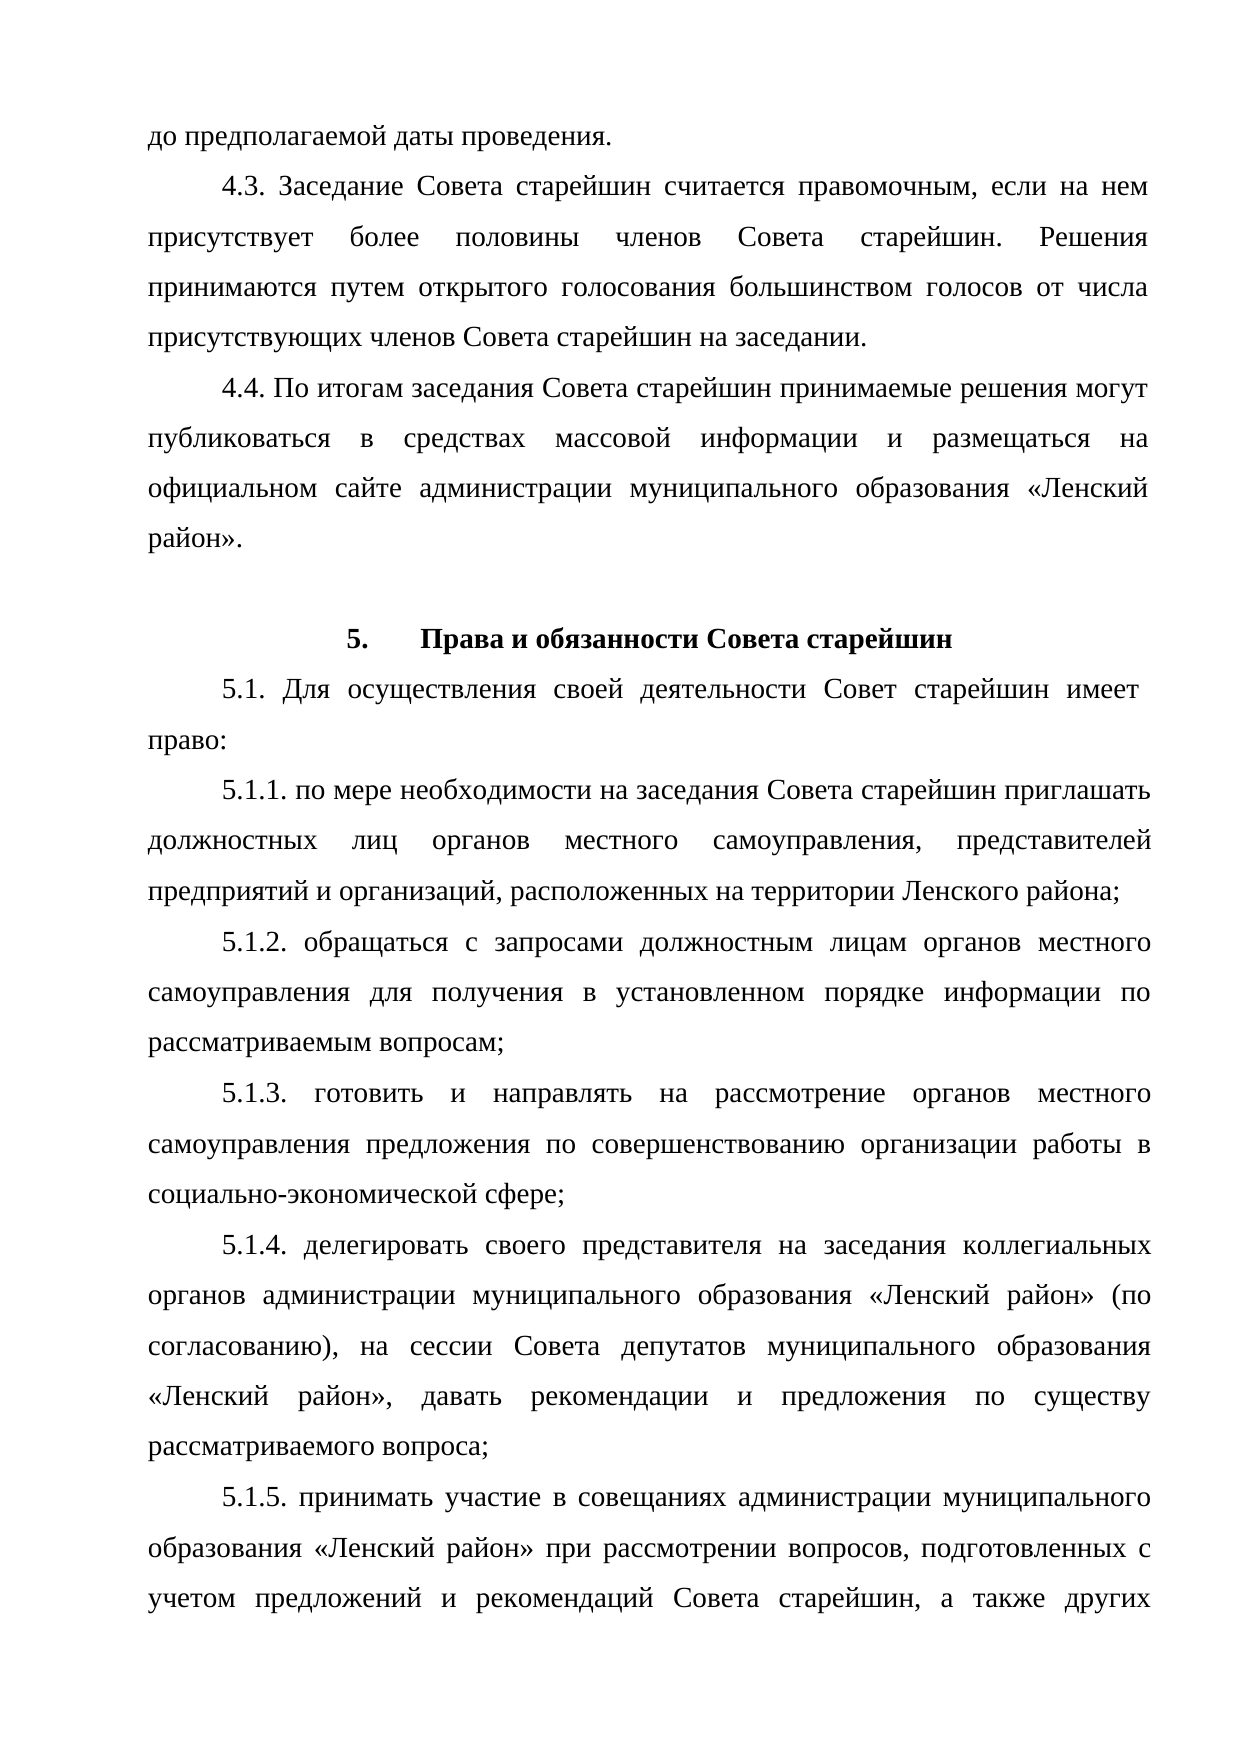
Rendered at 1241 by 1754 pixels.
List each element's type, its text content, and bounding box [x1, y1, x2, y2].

list Права и обязанности Совета старейшин [148, 621, 1152, 655]
text 5.1.2. обращаться с запросами должностным лицам органов местного самоуправления для получения в установленном порядке информации по рассматриваемым вопросам; [148, 924, 1152, 1058]
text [148, 118, 1149, 152]
text 5.1.1. по мере необходимости на заседания Совета старейшин приглашать должностных лиц органов местного самоуправления, представителей предприятий и организаций, расположенных на территории Ленского района; [148, 772, 1152, 906]
text 4.3. Заседание Совета старейшин считается правомочным, если на нем присутствует более половины членов Совета старейшин. Решения принимаются путем открытого голосования большинством голосов от числа присутствующих членов Совета старейшин на заседании. [148, 168, 1149, 353]
text 5.1.3. готовить и направлять на рассмотрение органов местного самоуправления предложения по совершенствованию организации работы в социально-экономической сфере; [148, 1076, 1152, 1210]
text 5.1. Для осуществления своей деятельности Совет старейшин имеет право: [148, 672, 1139, 755]
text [148, 1479, 1152, 1614]
text 5.1.4. делегировать своего представителя на заседания коллегиальных органов администрации муниципального образования «Ленский район» (по согласованию), на сессии Совета депутатов муниципального образования «Ленский район», давать рекомендации и предложения по существу рассматриваемого вопроса; [148, 1227, 1152, 1462]
text 4.4. По итогам заседания Совета старейшин принимаемые решения могут публиковаться в средствах массовой информации и размещаться на официальном сайте администрации муниципального образования «Ленский район». [148, 370, 1149, 554]
